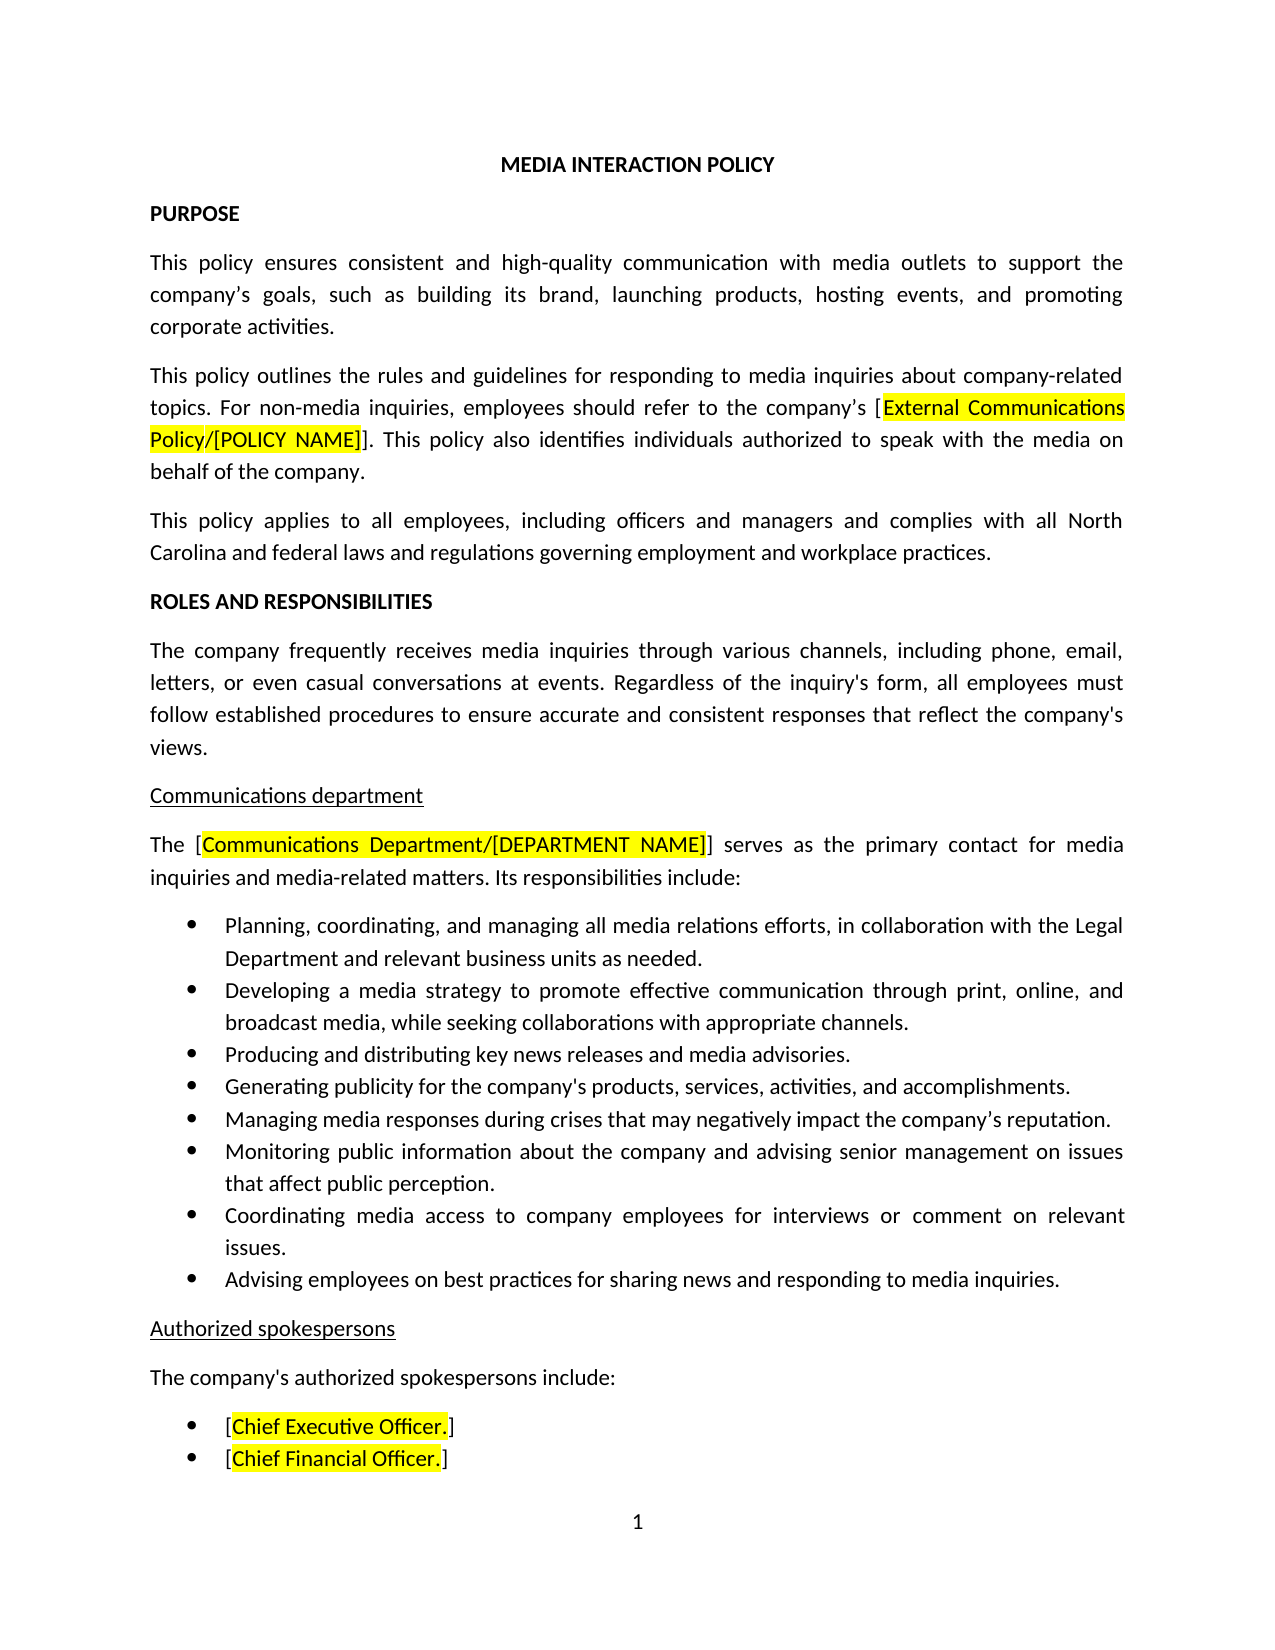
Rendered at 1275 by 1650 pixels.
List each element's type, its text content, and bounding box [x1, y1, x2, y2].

list Advising employees on best practices for sharing news and responding to media inquiries. [187, 1266, 1125, 1294]
text PURPOSE [150, 199, 1125, 227]
list [Chief Executive Officer.] [448, 1412, 1125, 1440]
text This policy applies to all employees, including officers and managers and complies with all North Carolina and federal laws and regulations governing employment and workplace practices. [150, 506, 1125, 567]
text The [Communications Department/[DEPARTMENT NAME]] serves as the primary contact for media inquiries and media-related matters. Its responsibilities include: [150, 831, 1125, 891]
text ROLES AND RESPONSIBILITIES [150, 587, 1125, 615]
text The company frequently receives media inquiries through various channels, including phone, email, letters, or even casual conversations at events. Regardless of the inquiry's form, all employees must follow established procedures to ensure accurate and consistent responses that reflect the company's views. [150, 636, 1125, 761]
list Planning, coordinating, and managing all media relations efforts, in collaboration with the Legal Department and relevant business units as needed. [187, 912, 1125, 972]
list Generating publicity for the company's products, services, activities, and accomplishments. [187, 1072, 1125, 1101]
text The company's authorized spokespersons include: [150, 1363, 1125, 1391]
list Coordinating media access to company employees for interviews or comment on relevant issues. [187, 1201, 1125, 1261]
list Monitoring public information about the company and advising senior management on issues that affect public perception. [187, 1137, 1125, 1197]
list Developing a media strategy to promote effective communication through print, online, and broadcast media, while seeking collaborations with appropriate channels. [187, 976, 1125, 1036]
list Producing and distributing key news releases and media advisories. [187, 1040, 1125, 1068]
text This policy outlines the rules and guidelines for responding to media inquiries about company-related topics. For non-media inquiries, employees should refer to the company’s [External Communications Policy/[POLICY NAME]]. This policy also identifies individuals authorized to speak with the media on behalf of the company. [150, 361, 1125, 486]
list [Chief Financial Officer.] [441, 1444, 1125, 1472]
text Authorized spokespersons [150, 1314, 1125, 1342]
list Managing media responses during crises that may negatively impact the company’s reputation. [187, 1105, 1125, 1133]
text Communications department [150, 782, 1125, 810]
text MEDIA INTERACTION POLICY [150, 150, 1125, 178]
text This policy ensures consistent and high-quality communication with media outlets to support the company’s goals, such as building its brand, launching products, hosting events, and promoting corporate activities. [150, 248, 1125, 340]
